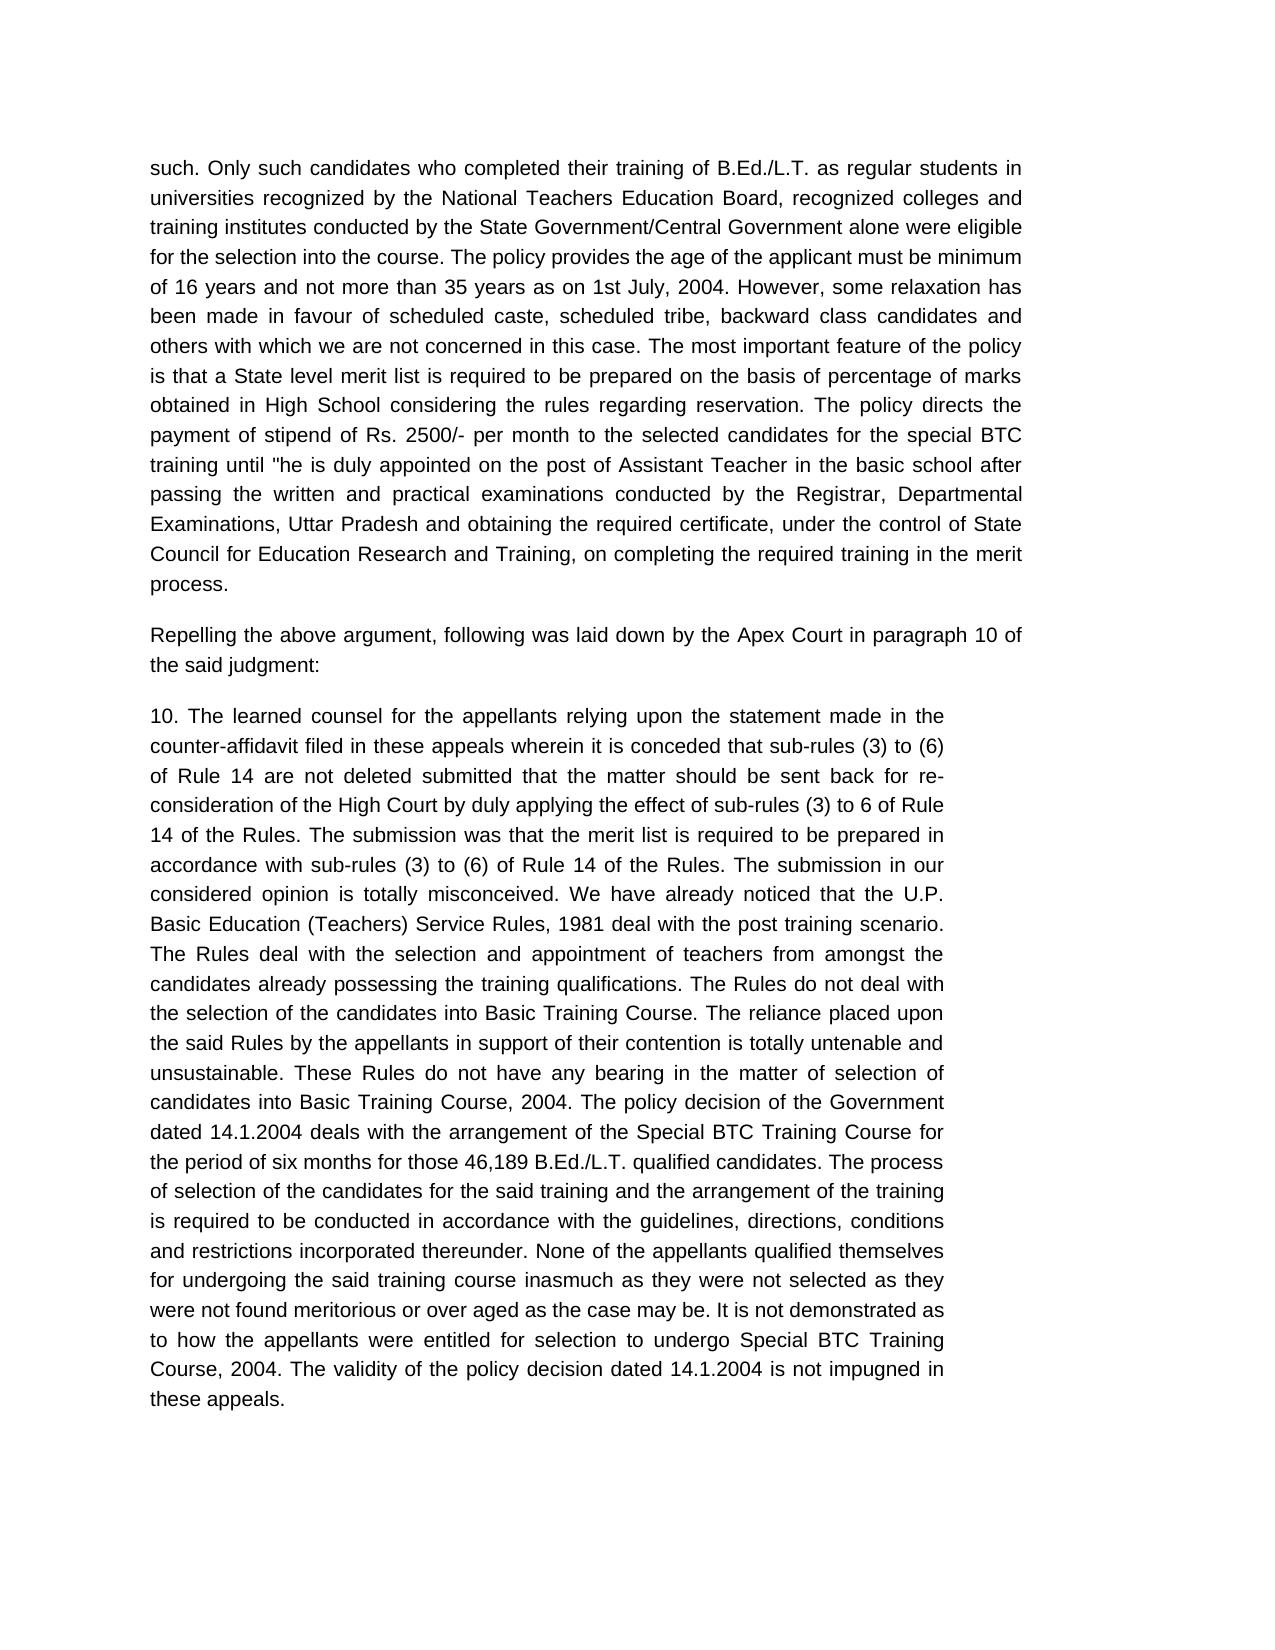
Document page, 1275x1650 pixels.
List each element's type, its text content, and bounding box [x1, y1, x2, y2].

text Repelling the above argument, following was laid down by the Apex Court in paragraph 10 of the said judgment: [150, 617, 1023, 677]
text 10. The learned counsel for the appellants relying upon the statement made in the counter-affidavit filed in these appeals wherein it is conceded that sub-rules (3) to (6) of Rule 14 are not deleted submitted that the matter should be sent back for re-consideration of the High Court by duly applying the effect of sub-rules (3) to 6 of Rule 14 of the Rules. The submission was that the merit list is required to be prepared in accordance with sub-rules (3) to (6) of Rule 14 of the Rules. The submission in our considered opinion is totally misconceived. We have already noticed that the U.P. Basic Education (Teachers) Service Rules, 1981 deal with the post training scenario. The Rules deal with the selection and appointment of teachers from amongst the candidates already possessing the training qualifications. The Rules do not deal with the selection of the candidates into Basic Training Course. The reliance placed upon the said Rules by the appellants in support of their contention is totally untenable and unsustainable. These Rules do not have any bearing in the matter of selection of candidates into Basic Training Course, 2004. The policy decision of the Government dated 14.1.2004 deals with the arrangement of the Special BTC Training Course for the period of six months for those 46,189 B.Ed./L.T. qualified candidates. The process of selection of the candidates for the said training and the arrangement of the training is required to be conducted in accordance with the guidelines, directions, conditions and restrictions incorporated thereunder. None of the appellants qualified themselves for undergoing the said training course inasmuch as they were not selected as they were not found meritorious or over aged as the case may be. It is not demonstrated as to how the appellants were entitled for selection to undergo Special BTC Training Course, 2004. The validity of the policy decision dated 14.1.2004 is not impugned in these appeals. [150, 698, 945, 1411]
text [150, 150, 1023, 595]
